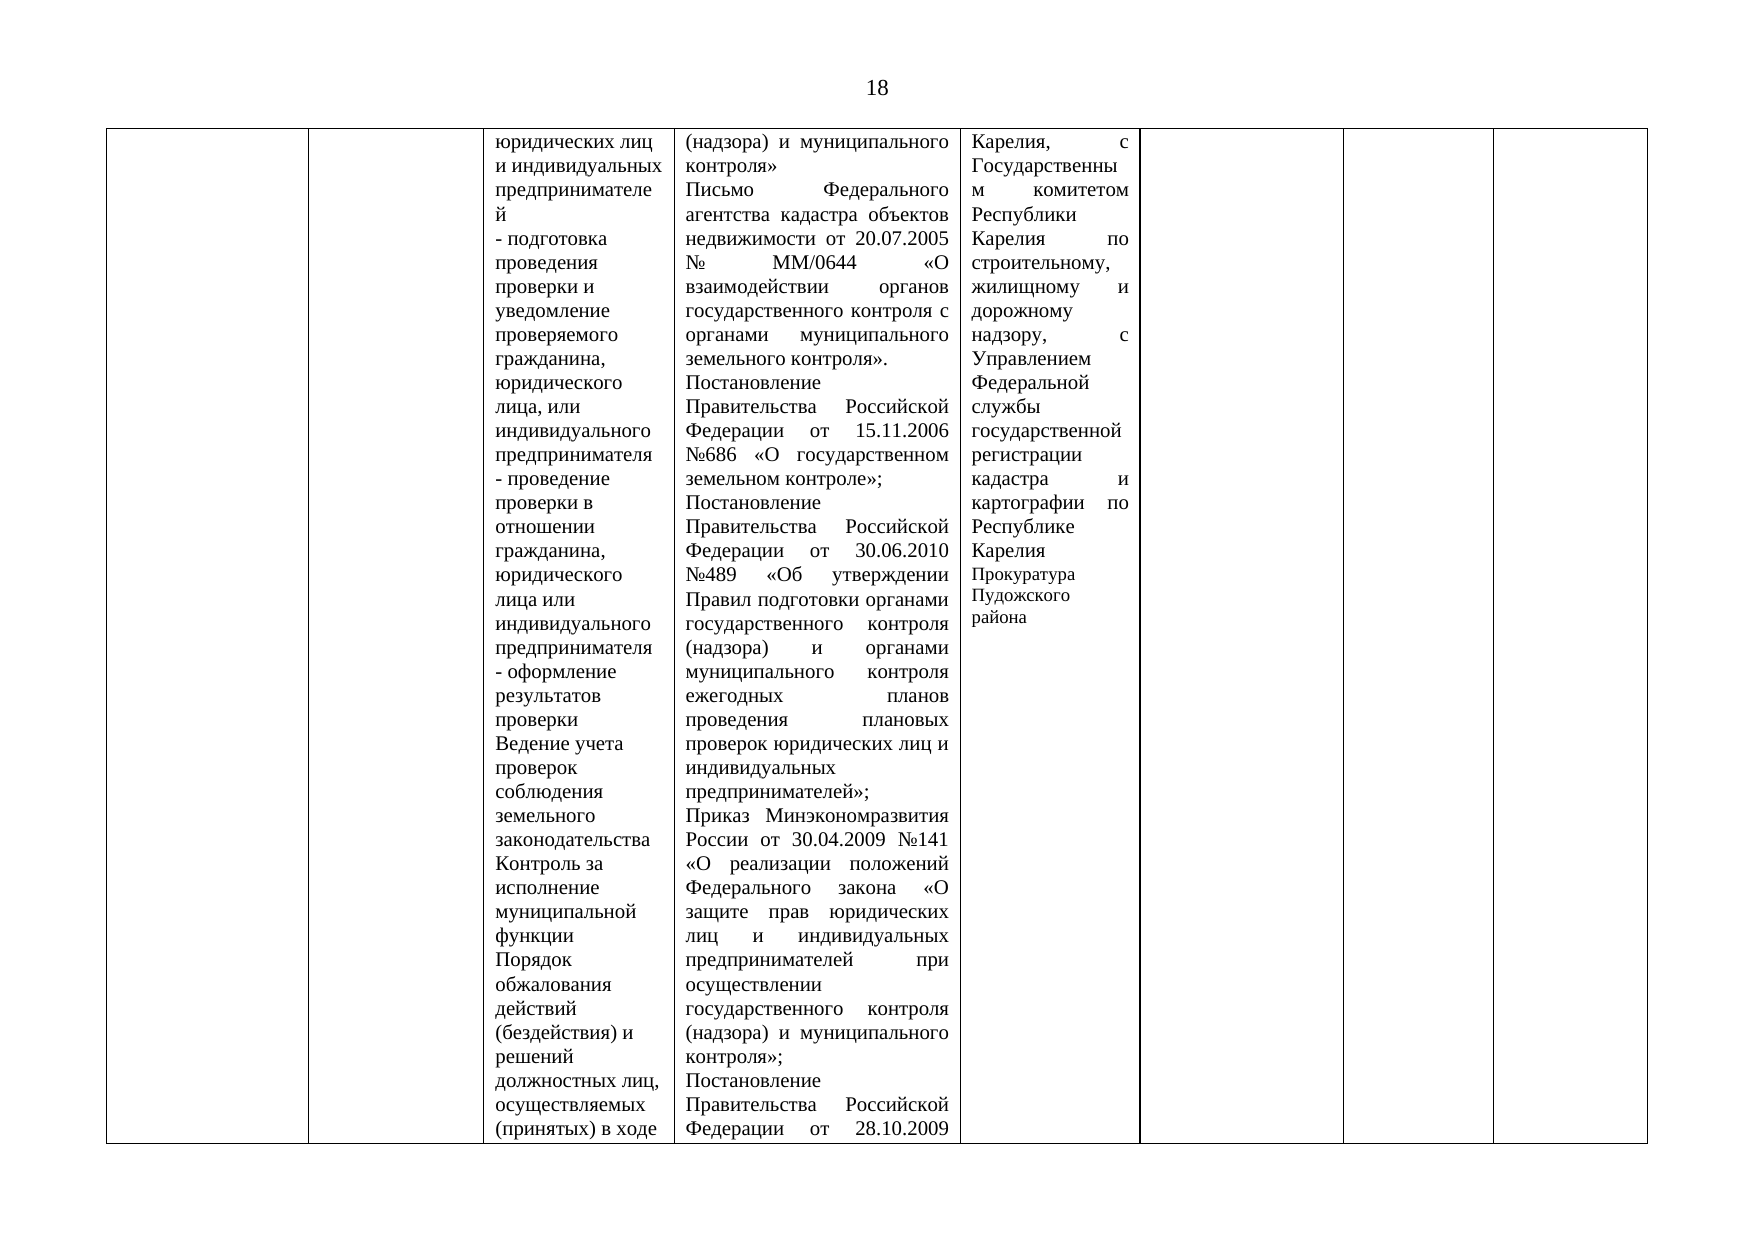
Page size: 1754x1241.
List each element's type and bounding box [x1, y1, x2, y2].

table_cell [309, 129, 483, 1143]
table_cell [1344, 129, 1493, 1143]
table_cell [107, 129, 308, 1143]
table_cell [675, 129, 960, 1143]
table_cell [961, 129, 1139, 1143]
table_cell [484, 129, 674, 1143]
table_cell [1141, 129, 1343, 1143]
table_cell [1494, 129, 1647, 1143]
